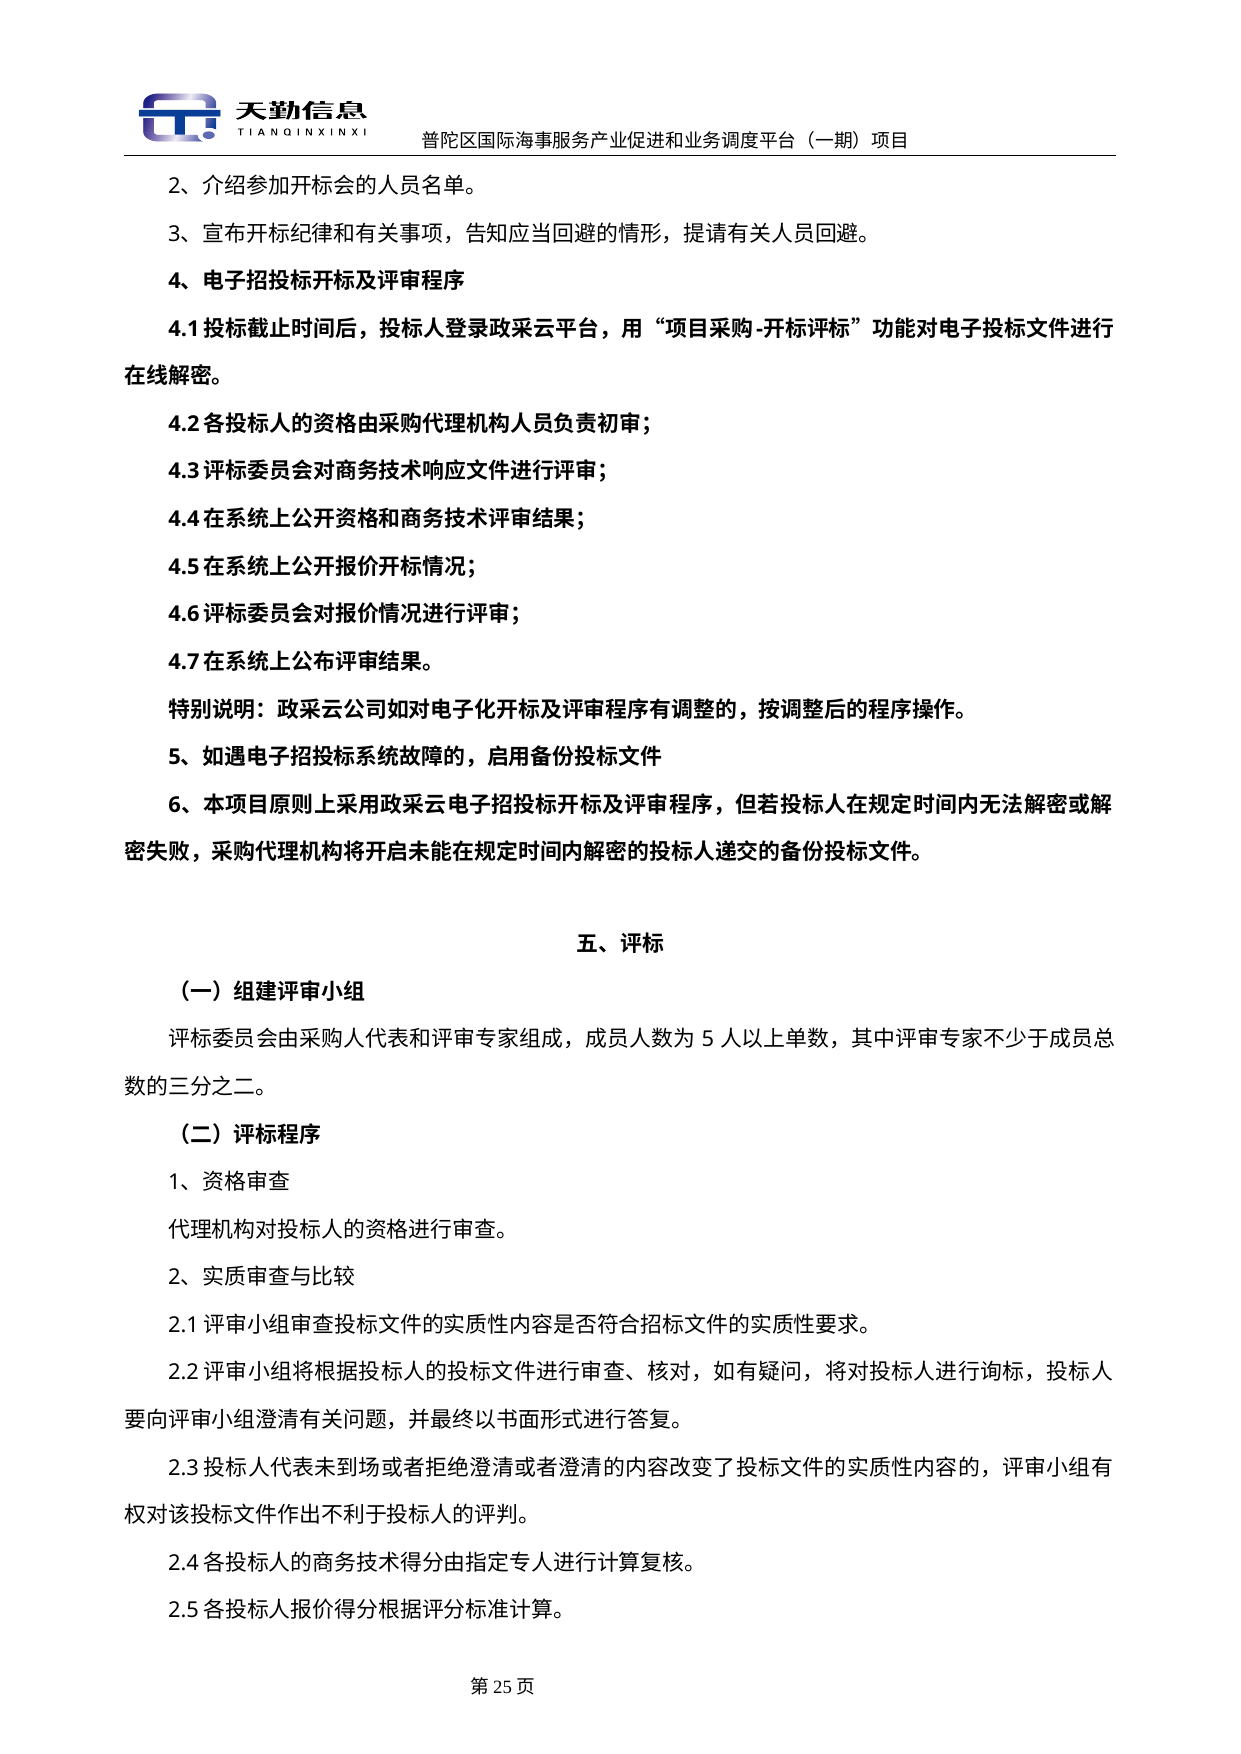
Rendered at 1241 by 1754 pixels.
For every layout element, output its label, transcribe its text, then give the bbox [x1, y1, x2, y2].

text 1、资格审查 [124, 1164, 1116, 1196]
text 2.3投标人代表未到场或者拒绝澄清或者澄清的内容改变了投标文件的实质性内容的，评审小组有权对该投标文件作出不利于投标人的评判。 [124, 1449, 1116, 1529]
text 2、实质审查与比较 [124, 1259, 1116, 1291]
text 2.4各投标人的商务技术得分由指定专人进行计算复核。 [124, 1544, 1116, 1576]
text （一）组建评审小组 [124, 974, 1116, 1006]
text 4.3评标委员会对商务技术响应文件进行评审； [124, 453, 1116, 485]
text 3、宣布开标纪律和有关事项，告知应当回避的情形，提请有关人员回避。 [124, 216, 1116, 247]
text 4、电子招投标开标及评审程序 [124, 263, 1116, 295]
text 2.1评审小组审查投标文件的实质性内容是否符合招标文件的实质性要求。 [124, 1307, 1116, 1338]
text 4.1投标截止时间后，投标人登录政采云平台，用“项目采购-开标评标”功能对电子投标文件进行在线解密。 [124, 311, 1116, 390]
text 五、评标 [124, 926, 1116, 958]
text 4.2各投标人的资格由采购代理机构人员负责初审； [124, 406, 1116, 438]
text 特别说明：政采云公司如对电子化开标及评审程序有调整的，按调整后的程序操作。 [124, 692, 1116, 723]
text 4.7在系统上公布评审结果。 [124, 644, 1116, 676]
text 4.5在系统上公开报价开标情况； [124, 549, 1116, 581]
text 6、本项目原则上采用政采云电子招投标开标及评审程序，但若投标人在规定时间内无法解密或解密失败，采购代理机构将开启未能在规定时间内解密的投标人递交的备份投标文件。 [124, 787, 1116, 866]
text 4.4在系统上公开资格和商务技术评审结果； [124, 501, 1116, 533]
text 5、如遇电子招投标系统故障的，启用备份投标文件 [124, 739, 1116, 771]
text 评标委员会由采购人代表和评审专家组成，成员人数为 5 人以上单数，其中评审专家不少于成员总数的三分之二。 [124, 1021, 1116, 1101]
text 2.5各投标人报价得分根据评分标准计算。 [124, 1592, 1116, 1624]
text 4.6评标委员会对报价情况进行评审； [124, 596, 1116, 628]
text 2.2评审小组将根据投标人的投标文件进行审查、核对，如有疑问，将对投标人进行询标，投标人要向评审小组澄清有关问题，并最终以书面形式进行答复。 [124, 1354, 1116, 1434]
picture [124, 88, 392, 148]
text 代理机构对投标人的资格进行审查。 [124, 1212, 1116, 1243]
text （二）评标程序 [124, 1117, 1116, 1148]
text 2、介绍参加开标会的人员名单。 [124, 168, 1116, 200]
